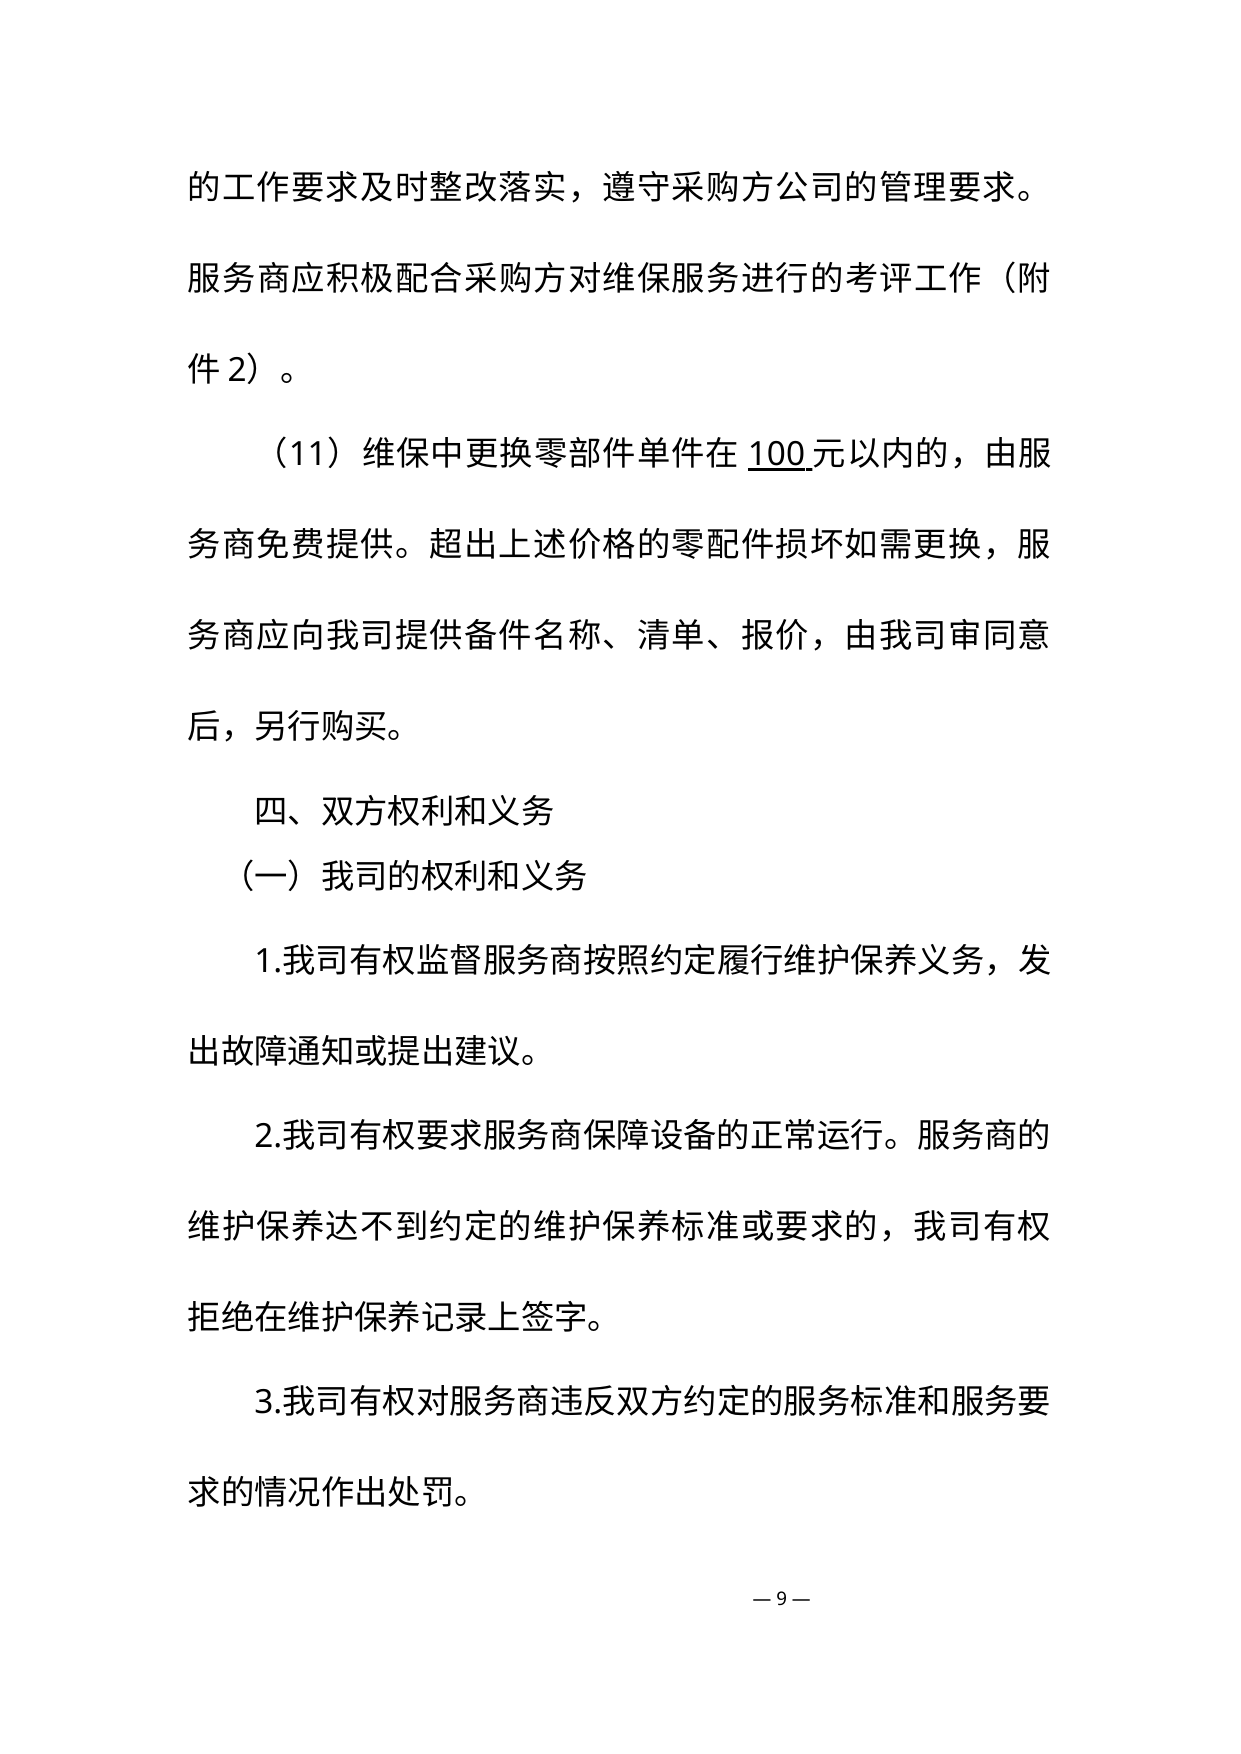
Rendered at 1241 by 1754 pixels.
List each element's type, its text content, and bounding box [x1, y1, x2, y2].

text （11）维保中更换零部件单件在100元以内的，由服务商免费提供。超出上述价格的零配件损坏如需更换，服务商应向我司提供备件名称、清单、报价，由我司审同意后，另行购买。 [187, 419, 1053, 757]
text （一）我司的权利和义务 [187, 841, 1053, 906]
text 1.我司有权监督服务商按照约定履行维护保养义务，发出故障通知或提出建议。 [187, 925, 1053, 1081]
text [187, 153, 1053, 399]
text 2.我司有权要求服务商保障设备的正常运行。服务商的维护保养达不到约定的维护保养标准或要求的，我司有权拒绝在维护保养记录上签字。 [187, 1101, 1053, 1347]
text 3.我司有权对服务商违反双方约定的服务标准和服务要求的情况作出处罚。 [187, 1367, 1053, 1523]
text 四、双方权利和义务 [187, 776, 1053, 841]
